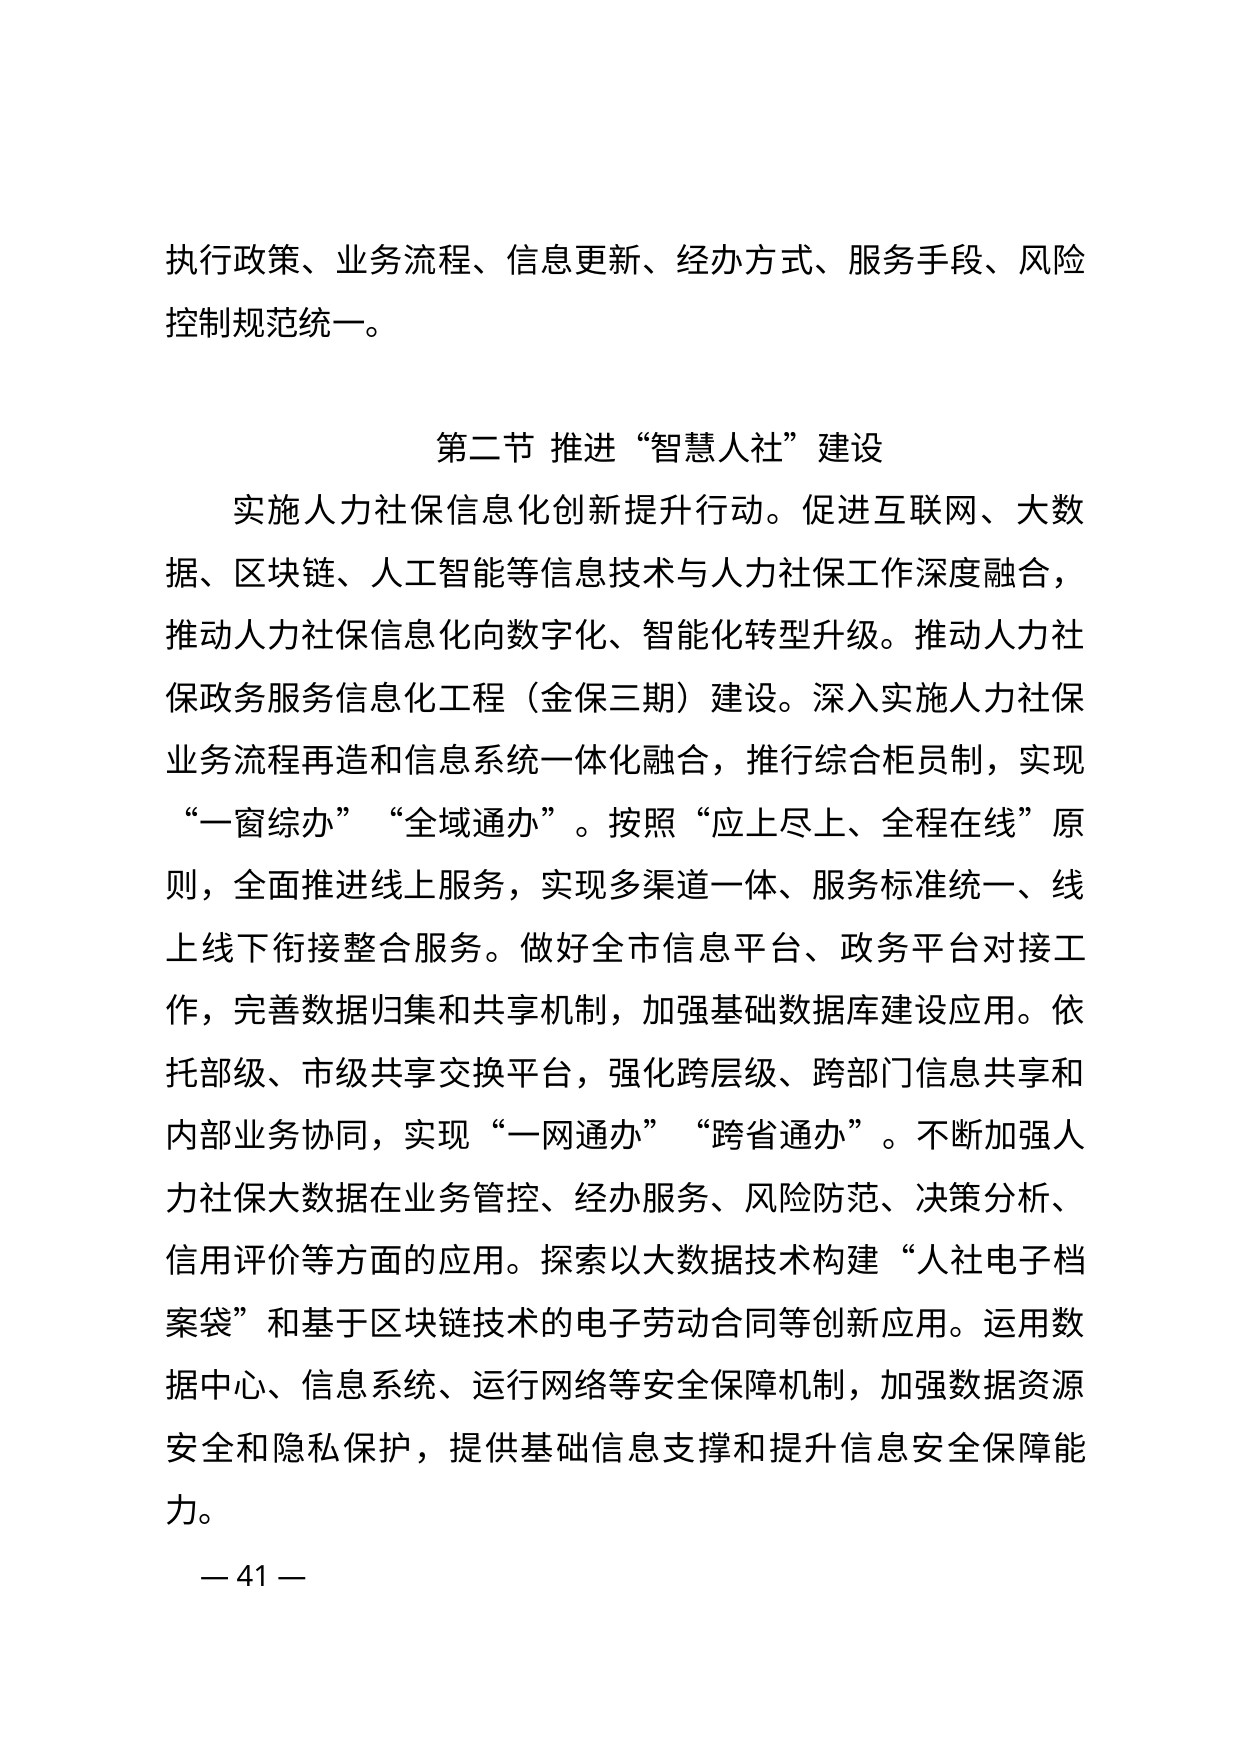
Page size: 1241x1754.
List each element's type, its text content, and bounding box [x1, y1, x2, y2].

text 实施人力社保信息化创新提升行动。促进互联网、大数据、区块链、人工智能等信息技术与人力社保工作深度融合，推动人力社保信息化向数字化、智能化转型升级。推动人力社保政务服务信息化工程（金保三期）建设。深入实施人力社保业务流程再造和信息系统一体化融合，推行综合柜员制，实现“一窗综办”“全域通办”。按照“应上尽上、全程在线”原则，全面推进线上服务，实现多渠道一体、服务标准统一、线上线下衔接整合服务。做好全市信息平台、政务平台对接工作，完善数据归集和共享机制，加强基础数据库建设应用。依托部级、市级共享交换平台，强化跨层级、跨部门信息共享和内部业务协同，实现“一网通办”“跨省通办”。不断加强人力社保大数据在业务管控、经办服务、风险防范、决策分析、信用评价等方面的应用。探索以大数据技术构建“人社电子档案袋”和基于区块链技术的电子劳动合同等创新应用。运用数据中心、信息系统、运行网络等安全保障机制，加强数据资源安全和隐私保护，提供基础信息支撑和提升信息安全保障能力。 [165, 477, 1087, 1539]
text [165, 227, 1087, 352]
subtitle 第二节 推进“智慧人社”建设 [165, 414, 1087, 477]
